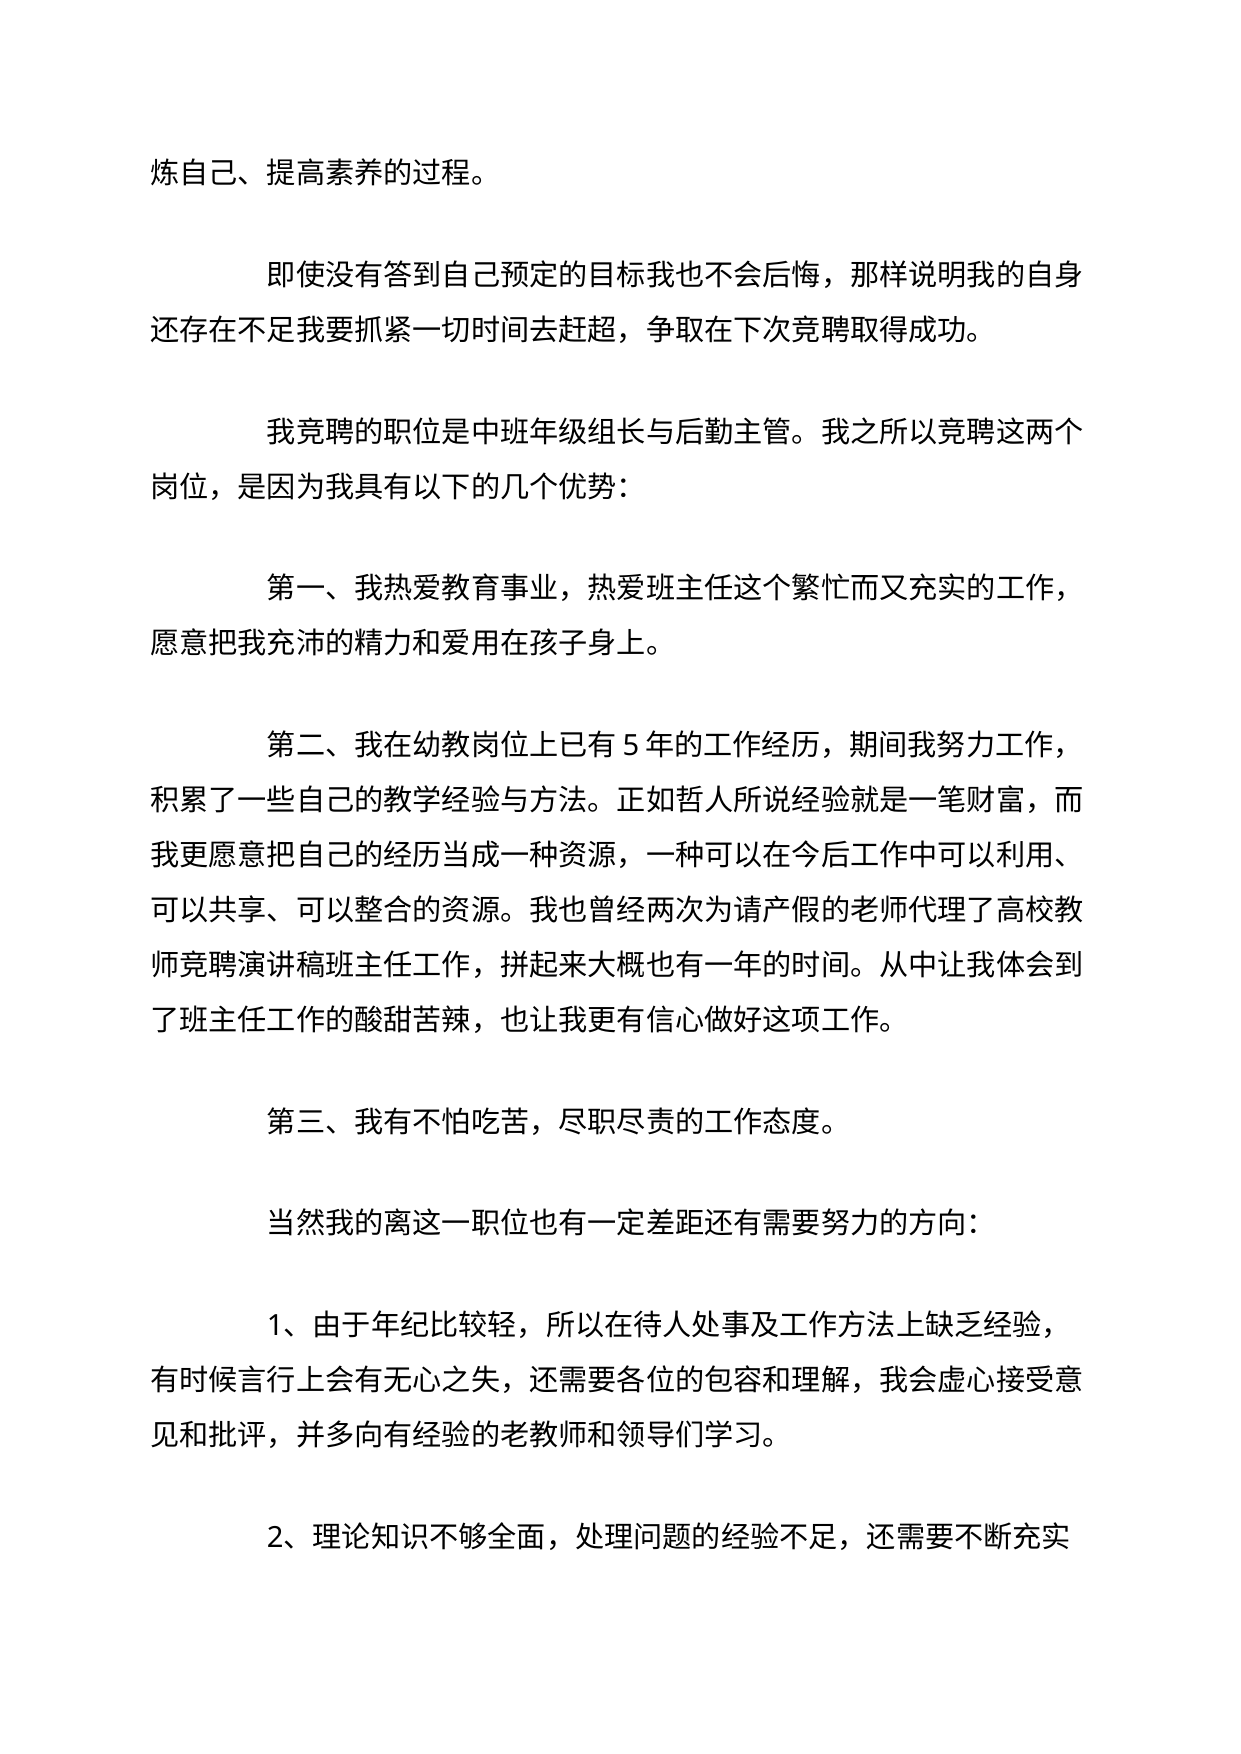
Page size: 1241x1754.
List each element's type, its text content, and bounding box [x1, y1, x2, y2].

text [150, 150, 1090, 192]
text 即使没有答到自己预定的目标我也不会后悔，那样说明我的自身还存在不足我要抓紧一切时间去赶超，争取在下次竞聘取得成功。 [150, 252, 1090, 349]
text 当然我的离这一职位也有一定差距还有需要努力的方向： [150, 1200, 1090, 1242]
text 第二、我在幼教岗位上已有5年的工作经历，期间我努力工作，积累了一些自己的教学经验与方法。正如哲人所说经验就是一笔财富，而我更愿意把自己的经历当成一种资源，一种可以在今后工作中可以利用、可以共享、可以整合的资源。我也曾经两次为请产假的老师代理了高校教师竞聘演讲稿班主任工作，拼起来大概也有一年的时间。从中让我体会到了班主任工作的酸甜苦辣，也让我更有信心做好这项工作。 [150, 722, 1090, 1039]
text 第一、我热爱教育事业，热爱班主任这个繁忙而又充实的工作，愿意把我充沛的精力和爱用在孩子身上。 [150, 565, 1090, 662]
text 1、由于年纪比较轻，所以在待人处事及工作方法上缺乏经验，有时候言行上会有无心之失，还需要各位的包容和理解，我会虚心接受意见和批评，并多向有经验的老教师和领导们学习。 [150, 1302, 1090, 1454]
text 我竞聘的职位是中班年级组长与后勤主管。我之所以竞聘这两个岗位，是因为我具有以下的几个优势： [150, 408, 1090, 506]
text 第三、我有不怕吃苦，尽职尽责的工作态度。 [150, 1098, 1090, 1140]
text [150, 1513, 1090, 1556]
